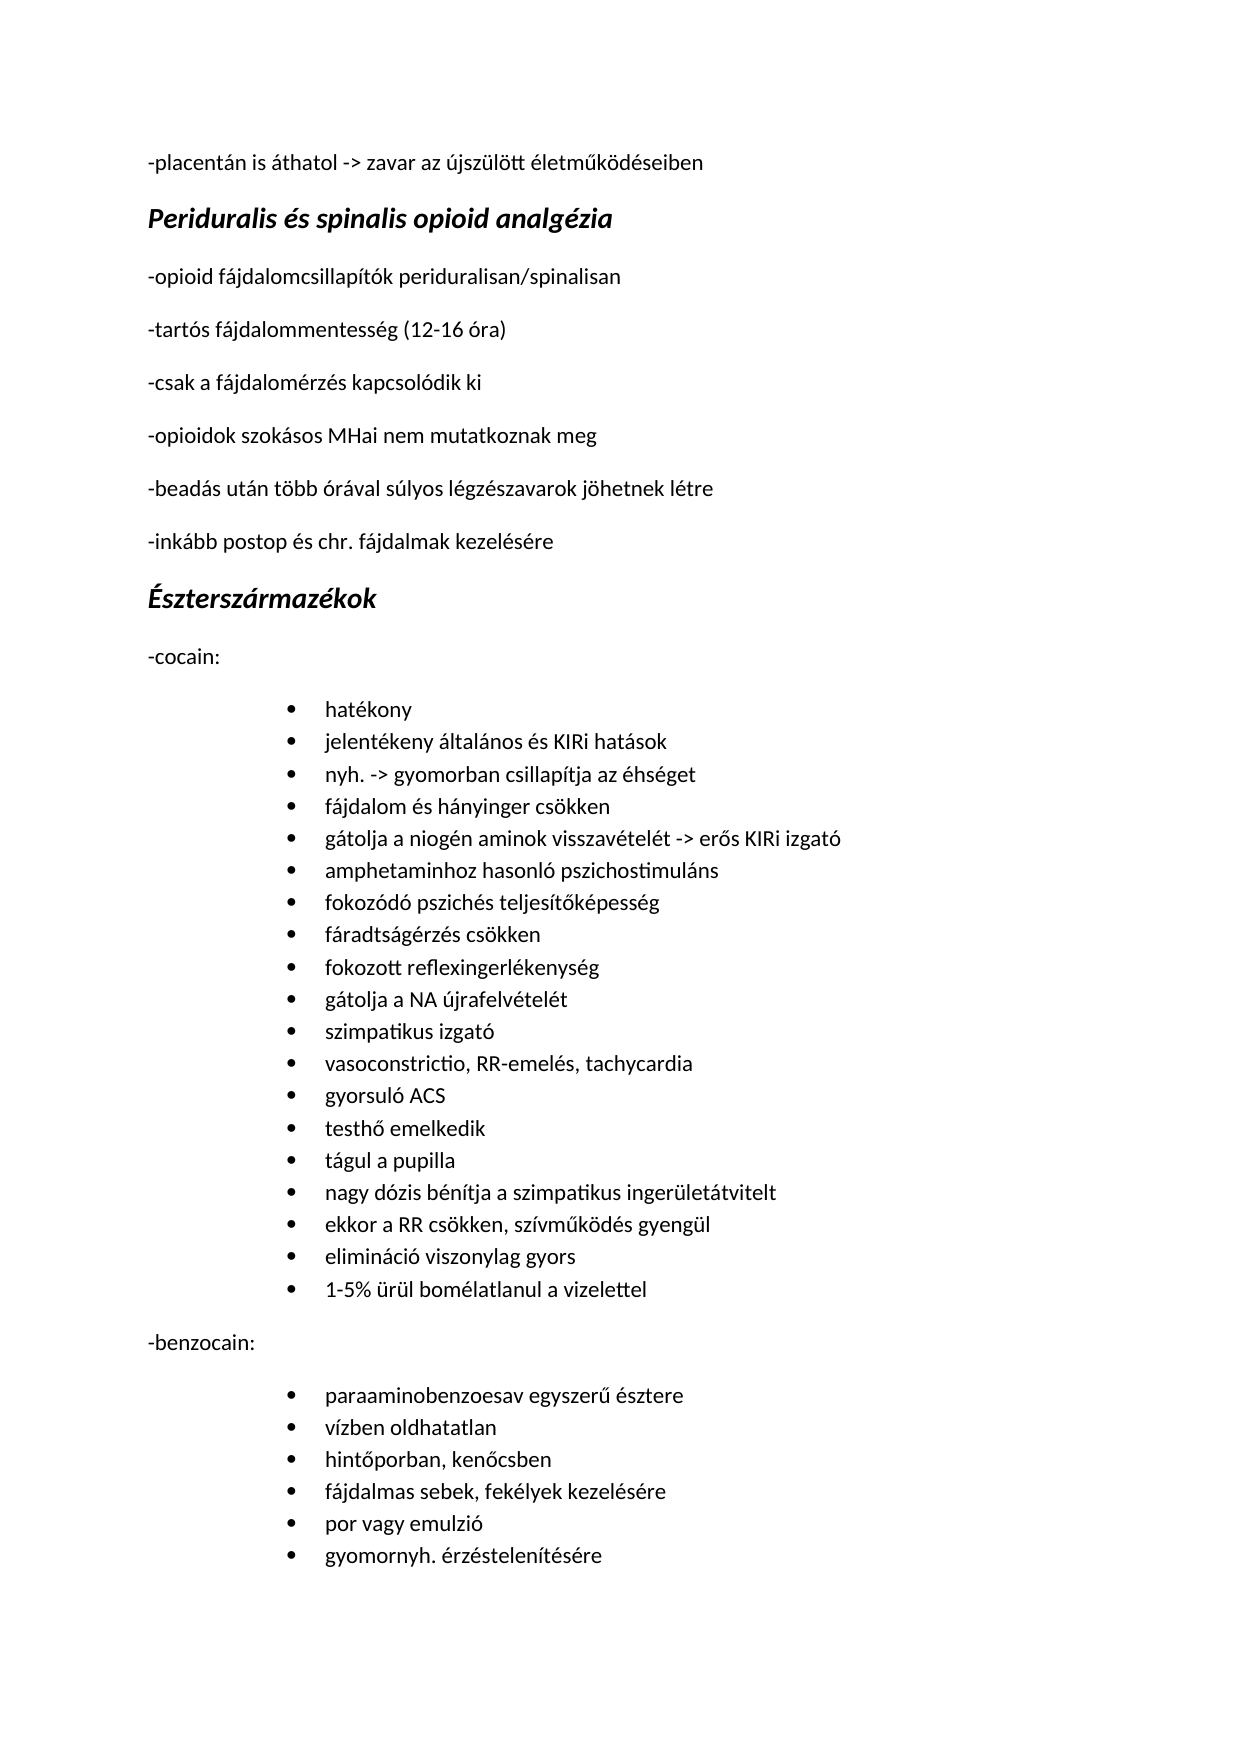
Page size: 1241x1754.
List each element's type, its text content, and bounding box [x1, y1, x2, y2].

list 1-5% ürül bomélatlanul a vizelettel [287, 1275, 1093, 1303]
list jelentékeny általános és KIRi hatások [287, 727, 1093, 756]
list elimináció viszonylag gyors [287, 1242, 1093, 1271]
text -csak a fájdalomérzés kapcsolódik ki [148, 368, 1093, 396]
text -benzocain: [148, 1328, 1093, 1356]
list szimpatikus izgató [287, 1017, 1093, 1045]
text -placentán is áthatol -> zavar az újszülött életműködéseiben [148, 148, 1093, 176]
list paraaminobenzoesav egyszerű észtere [287, 1381, 1093, 1409]
list gyorsuló ACS [287, 1082, 1093, 1109]
list testhő emelkedik [287, 1114, 1093, 1142]
list nagy dózis bénítja a szimpatikus ingerületátvitelt [287, 1178, 1093, 1206]
text Észterszármazékok [148, 581, 1093, 616]
text Periduralis és spinalis opioid analgézia [148, 201, 1093, 236]
list tágul a pupilla [287, 1146, 1093, 1174]
text -inkább postop és chr. fájdalmak kezelésére [148, 527, 1093, 556]
list gátolja a niogén aminok visszavételét -> erős KIRi izgató [287, 824, 1093, 852]
list vasoconstrictio, RR-emelés, tachycardia [287, 1049, 1093, 1077]
list vízben oldhatatlan [287, 1413, 1093, 1441]
list gyomornyh. érzéstelenítésére [287, 1542, 1093, 1570]
list fáradtságérzés csökken [287, 921, 1093, 949]
list por vagy emulzió [287, 1509, 1093, 1537]
text -cocain: [148, 642, 1093, 670]
list gátolja a NA újrafelvételét [287, 985, 1093, 1013]
list ekkor a RR csökken, szívműködés gyengül [287, 1210, 1093, 1238]
text -opioid fájdalomcsillapítók periduralisan/spinalisan [148, 262, 1093, 290]
list nyh. -> gyomorban csillapítja az éhséget [287, 760, 1093, 788]
list fájdalmas sebek, fekélyek kezelésére [287, 1477, 1093, 1505]
text -opioidok szokásos MHai nem mutatkoznak meg [148, 421, 1093, 449]
list hatékony [287, 695, 1093, 723]
text -beadás után több órával súlyos légzészavarok jöhetnek létre [148, 474, 1093, 502]
list fájdalom és hányinger csökken [287, 792, 1093, 820]
list fokozódó pszichés teljesítőképesség [287, 888, 1093, 916]
list fokozott reflexingerlékenység [287, 953, 1093, 981]
list amphetaminhoz hasonló pszichostimuláns [287, 856, 1093, 884]
text -tartós fájdalommentesség (12-16 óra) [148, 315, 1093, 343]
list hintőporban, kenőcsben [287, 1445, 1093, 1473]
